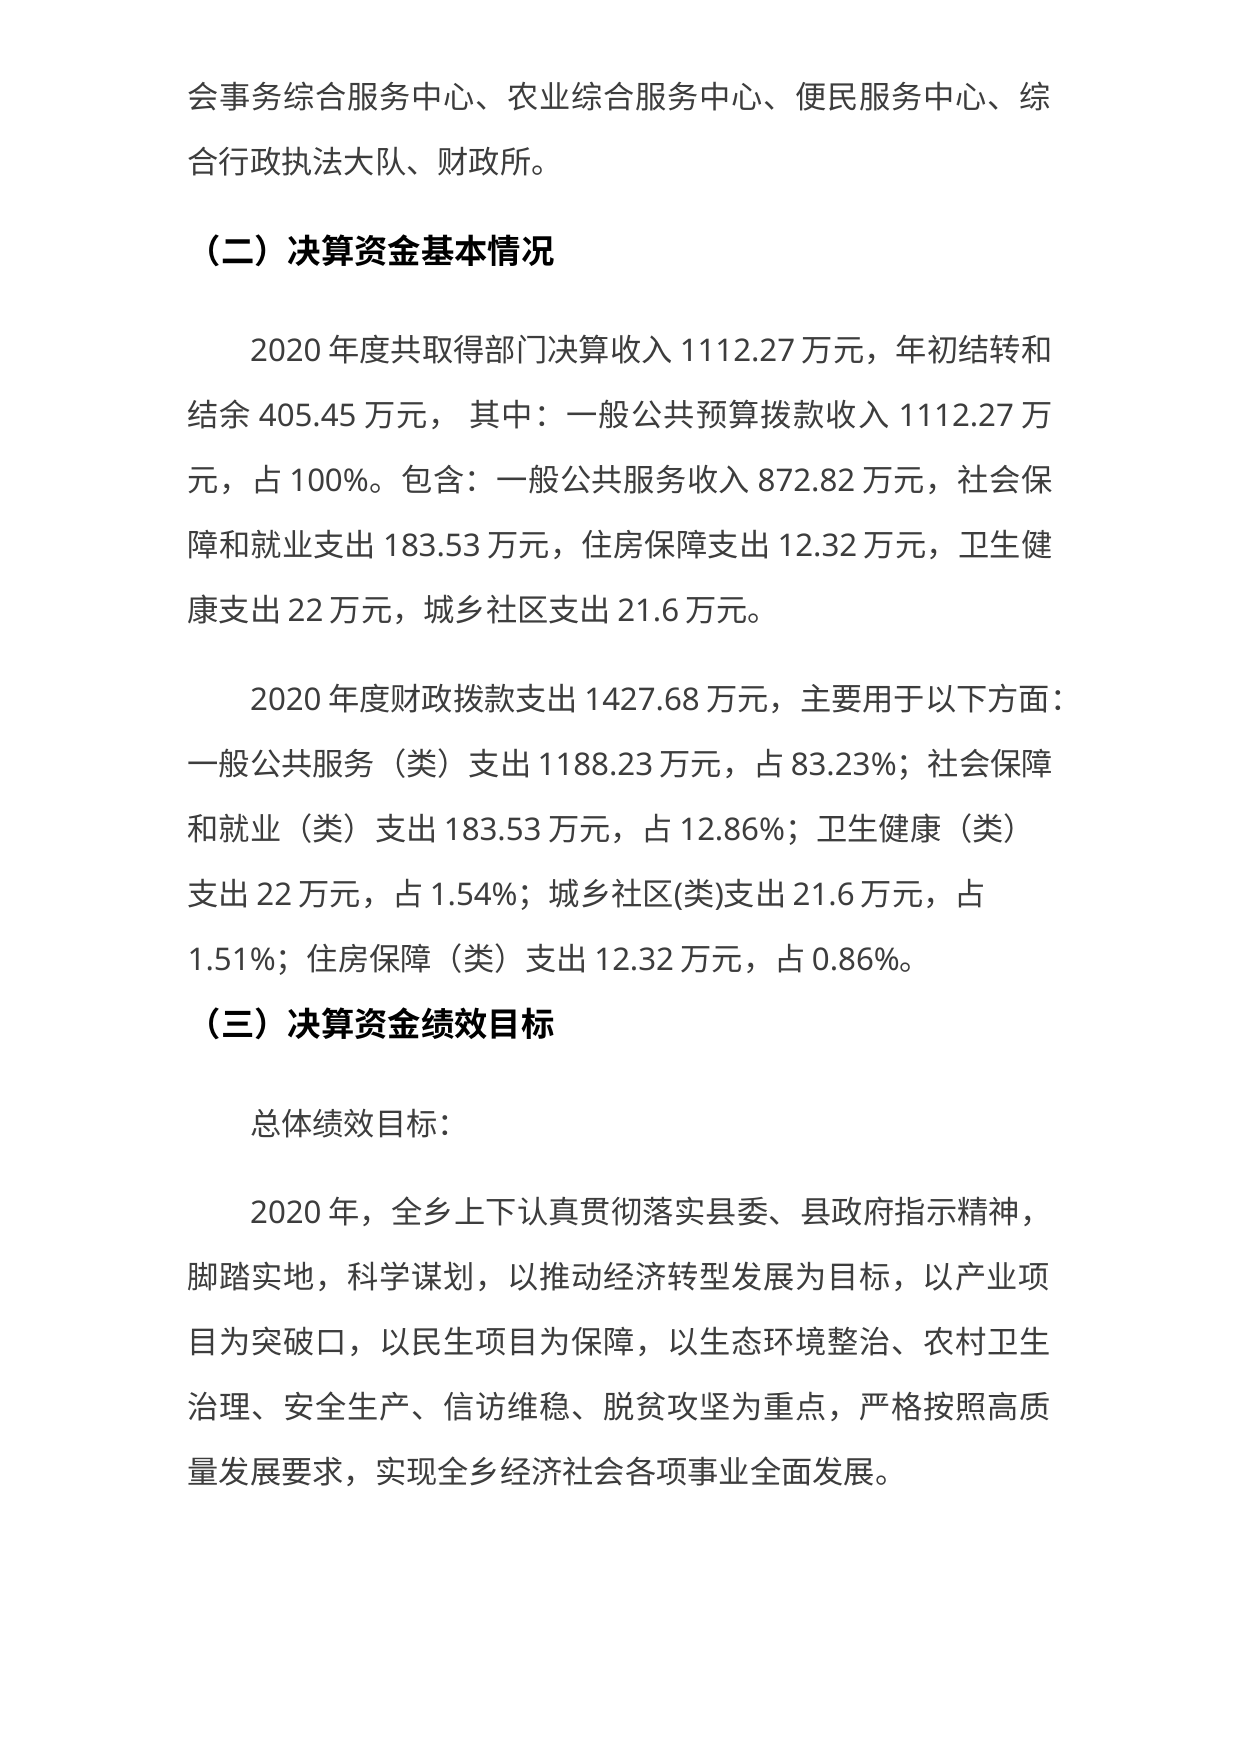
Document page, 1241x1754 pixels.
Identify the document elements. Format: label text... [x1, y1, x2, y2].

text 总体绩效目标： [187, 1089, 1053, 1154]
subtitle （三）决算资金绩效目标 [187, 989, 1053, 1054]
text 2020年度共取得部门决算收入1112.27万元，年初结转和结余405.45万元， 其中：一般公共预算拨款收入1112.27万元，占100%。包含：一般公共服务收入872.82万元，社会保障和就业支出183.53万元，住房保障支出12.32万元，卫生健康支出22万元，城乡社区支出21.6万元。 [187, 316, 1053, 641]
text 2020年，全乡上下认真贯彻落实县委、县政府指示精神，脚踏实地，科学谋划，以推动经济转型发展为目标，以产业项目为突破口，以民生项目为保障，以生态环境整治、农村卫生治理、安全生产、信访维稳、脱贫攻坚为重点，严格按照高质量发展要求，实现全乡经济社会各项事业全面发展。 [187, 1177, 1053, 1502]
text 2020年度财政拨款支出1427.68万元，主要用于以下方面：一般公共服务（类）支出1188.23万元，占83.23%；社会保障和就业（类）支出183.53万元，占12.86%；卫生健康（类）支出22万元，占1.54%；城乡社区(类)支出21.6万元，占1.51%；住房保障（类）支出12.32万元，占0.86%。 [187, 664, 1053, 989]
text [187, 63, 1053, 193]
subtitle （二）决算资金基本情况 [187, 216, 1053, 281]
